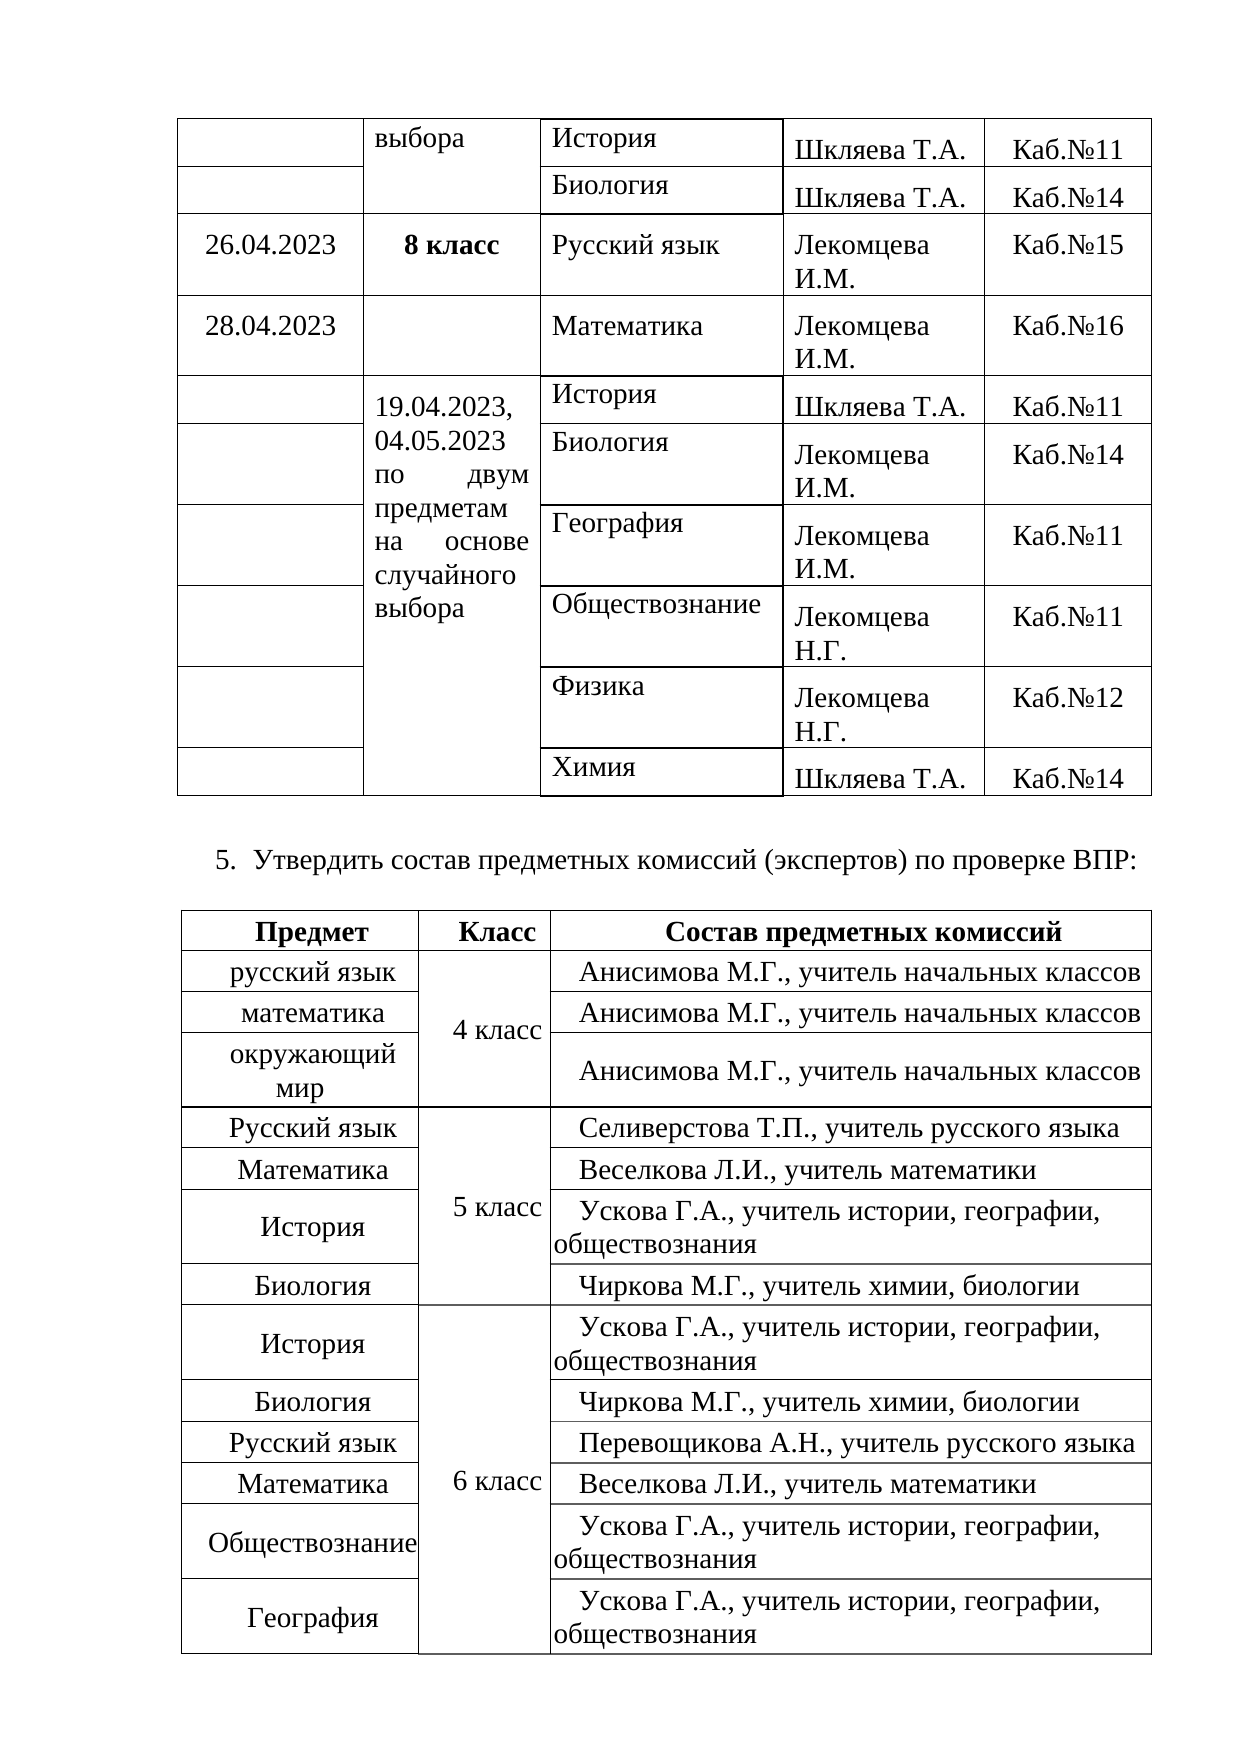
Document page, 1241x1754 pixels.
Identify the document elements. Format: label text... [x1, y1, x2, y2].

table_cell Русский язык [541, 215, 783, 294]
table_cell Лекомцева И.М. [784, 424, 984, 504]
table_cell Анисимова М.Г., учитель начальных классов [551, 951, 1151, 991]
table_cell Биология [541, 167, 782, 213]
table_cell 6 класс [419, 1306, 550, 1653]
table_cell Лекомцева И.М. [784, 296, 984, 375]
table_cell окружающий мир [182, 1033, 418, 1106]
table_cell русский язык [182, 951, 418, 991]
table_cell Шкляева Т.А. [784, 119, 984, 166]
table_cell Веселкова Л.И., учитель математики [551, 1148, 1151, 1189]
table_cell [551, 1580, 1151, 1653]
table_cell География [541, 506, 782, 585]
table_cell 19.04.2023, 04.05.2023 по двум предметам на основе случайного выбора [364, 376, 540, 795]
table_cell Биология [541, 424, 782, 504]
table_cell 5 класс [419, 1108, 550, 1304]
table_cell 8 класс [364, 214, 540, 294]
table_cell Биология [182, 1264, 418, 1304]
table_cell Биология [182, 1380, 418, 1421]
table_cell Обществознание [541, 587, 782, 666]
table_cell Русский язык [182, 1422, 418, 1462]
table_header Предмет [182, 911, 418, 950]
table_cell 4 класс [419, 951, 550, 1106]
table_cell Анисимова М.Г., учитель начальных классов [551, 992, 1151, 1032]
table_cell История [541, 377, 782, 423]
table_cell Чиркова М.Г., учитель химии, биологии [551, 1265, 1151, 1304]
table_cell Каб.№12 [985, 667, 1151, 747]
table_cell [178, 424, 363, 504]
table_cell Каб.№14 [985, 748, 1151, 795]
table_cell [364, 296, 540, 375]
table_cell Лекомцева И.М. [784, 505, 984, 585]
table_cell Каб.№11 [985, 119, 1151, 166]
table_cell [178, 667, 363, 747]
table_cell Каб.№11 [985, 376, 1151, 423]
table_header Класс [419, 911, 550, 950]
table_cell Веселкова Л.И., учитель математики [551, 1464, 1151, 1503]
table_cell [178, 119, 363, 166]
table_cell Каб.№11 [985, 505, 1151, 585]
table_cell [178, 167, 363, 213]
table_cell История [541, 120, 782, 166]
table_cell Шкляева Т.А. [784, 748, 984, 795]
table_cell Перевощикова А.Н., учитель русского языка [551, 1422, 1151, 1462]
table_cell 28.04.2023 [178, 296, 363, 375]
table_cell Селиверстова Т.П., учитель русского языка [551, 1108, 1151, 1147]
table_header Состав предметных комиссий [551, 911, 1151, 950]
table_cell Ускова Г.А., учитель истории, географии, обществознания [551, 1190, 1151, 1263]
table_cell Физика [541, 668, 782, 747]
table_cell История [182, 1305, 418, 1379]
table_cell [551, 1505, 1151, 1578]
table_cell Лекомцева Н.Г. [784, 586, 984, 666]
table_cell Обществознание [182, 1504, 418, 1578]
table_cell Каб.№14 [985, 167, 1151, 213]
table_cell математика [182, 992, 418, 1032]
table_cell Каб.№15 [985, 214, 1151, 294]
table_cell [178, 505, 363, 585]
table_cell Математика [182, 1148, 418, 1189]
table_cell Анисимова М.Г., учитель начальных классов [551, 1033, 1151, 1106]
table_cell 26.04.2023 [178, 214, 363, 294]
list Утвердить состав предметных комиссий (экспертов) по проверке ВПР: [215, 842, 1152, 876]
table_cell Русский язык [182, 1108, 418, 1147]
table_cell Шкляева Т.А. [784, 167, 984, 213]
table_cell Чиркова М.Г., учитель химии, биологии [551, 1380, 1151, 1421]
table_cell Каб.№16 [985, 296, 1151, 375]
table_cell Математика [541, 296, 783, 375]
table_cell Каб.№11 [985, 586, 1151, 666]
table_cell [178, 586, 363, 666]
table_cell Ускова Г.А., учитель истории, географии, обществознания [551, 1306, 1151, 1379]
table_cell География [182, 1579, 418, 1653]
table_cell Лекомцева И.М. [784, 214, 984, 294]
table_cell Каб.№14 [985, 424, 1151, 504]
table_cell Математика [182, 1463, 418, 1503]
table_cell Шкляева Т.А. [784, 376, 984, 423]
table_cell [178, 376, 363, 423]
table_cell Лекомцева Н.Г. [784, 667, 984, 747]
table_cell Химия [541, 749, 782, 795]
table_cell История [182, 1190, 418, 1263]
table_cell [178, 748, 363, 795]
